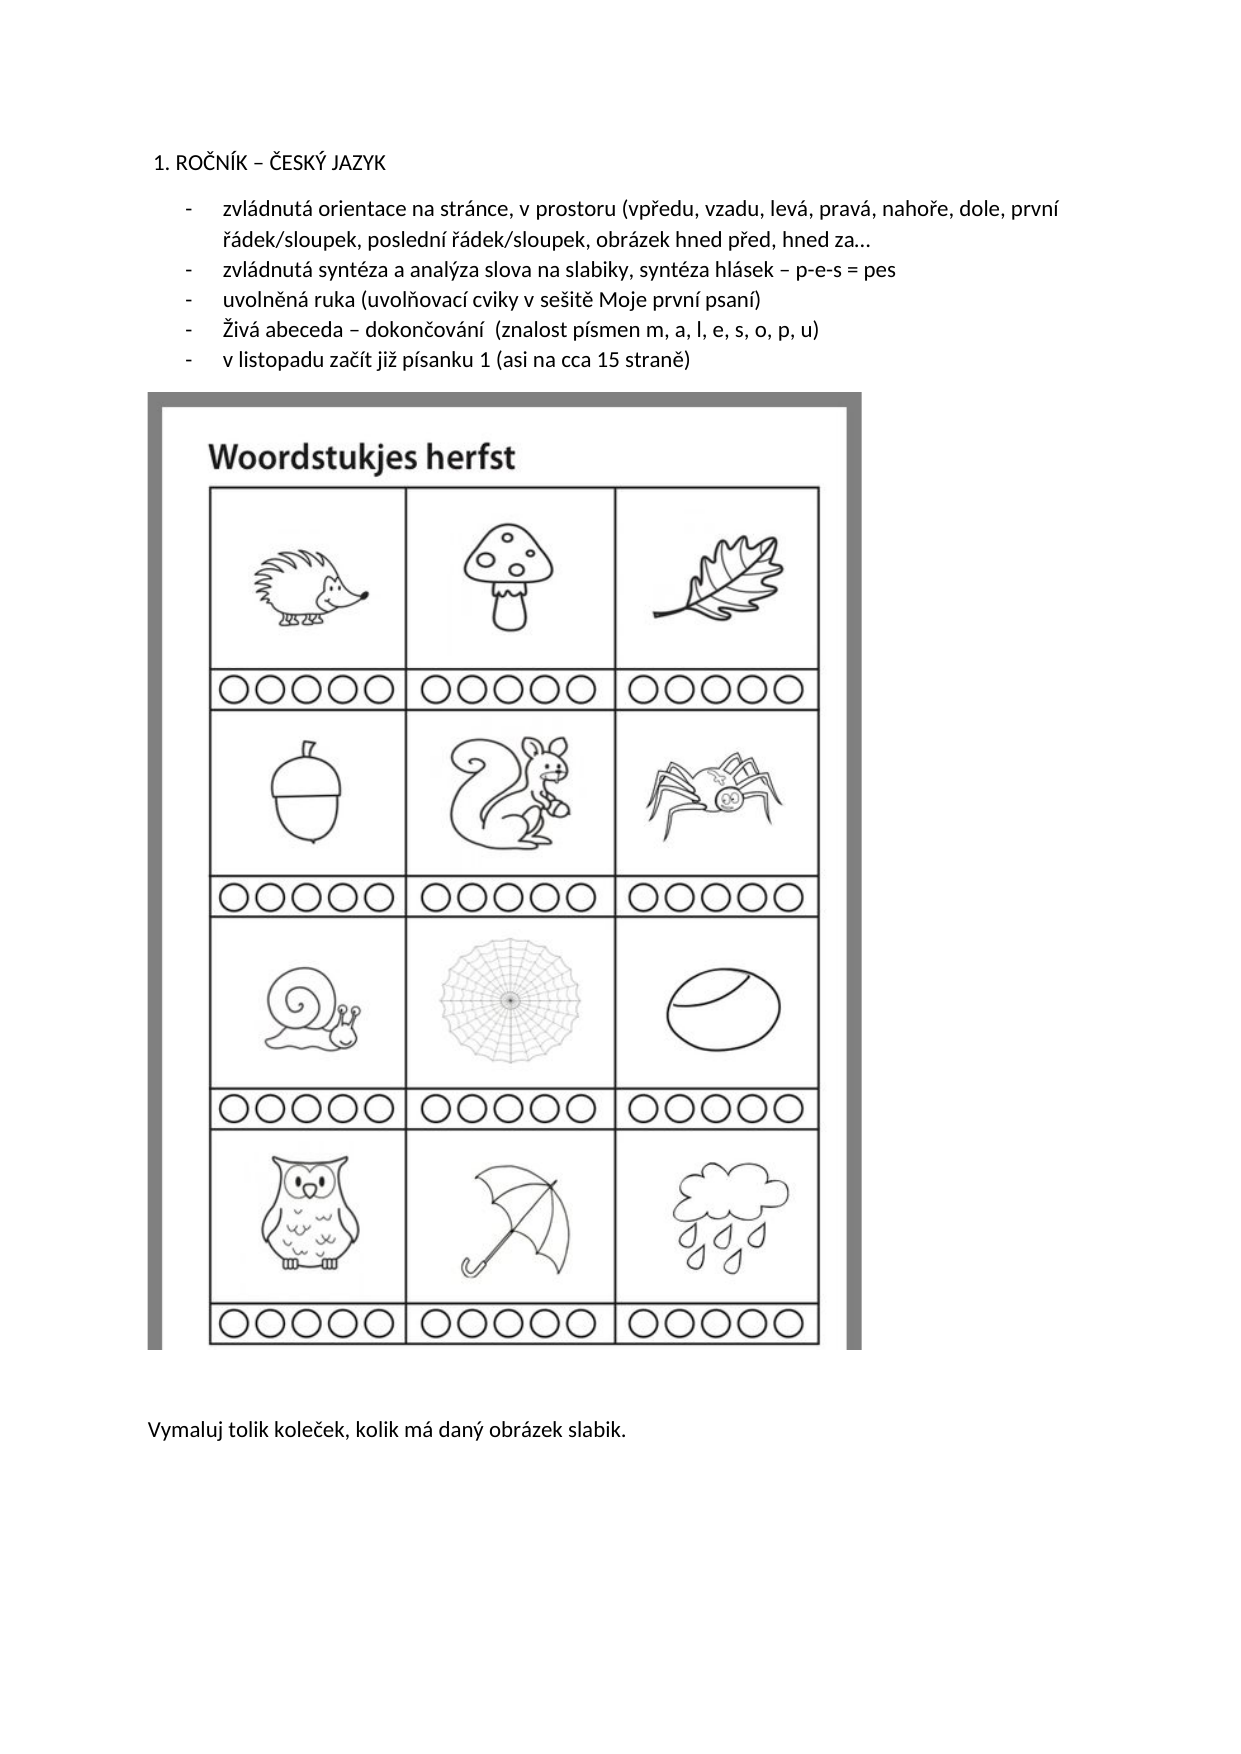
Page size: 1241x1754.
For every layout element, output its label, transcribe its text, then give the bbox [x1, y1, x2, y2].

list v listopadu začít již písanku 1 (asi na cca 15 straně) [185, 346, 1093, 373]
list Živá abeceda – dokončování (znalost písmen m, a, l, e, s, o, p, u) [185, 315, 1093, 343]
text Vymaluj tolik koleček, kolik má daný obrázek slabik. [148, 1415, 1093, 1443]
text 1. ROČNÍK – ČESKÝ JAZYK [148, 148, 1093, 176]
list zvládnutá syntéza a analýza slova na slabiky, syntéza hlásek – p-e-s = pes [185, 255, 1093, 283]
picture [147, 392, 862, 1350]
list zvládnutá orientace na stránce, v prostoru (vpředu, vzadu, levá, pravá, nahoře, dole, první řádek/sloupek, poslední řádek/sloupek, obrázek hned před, hned za… [185, 194, 1093, 253]
list uvolněná ruka (uvolňovací cviky v sešitě Moje první psaní) [185, 285, 1093, 313]
